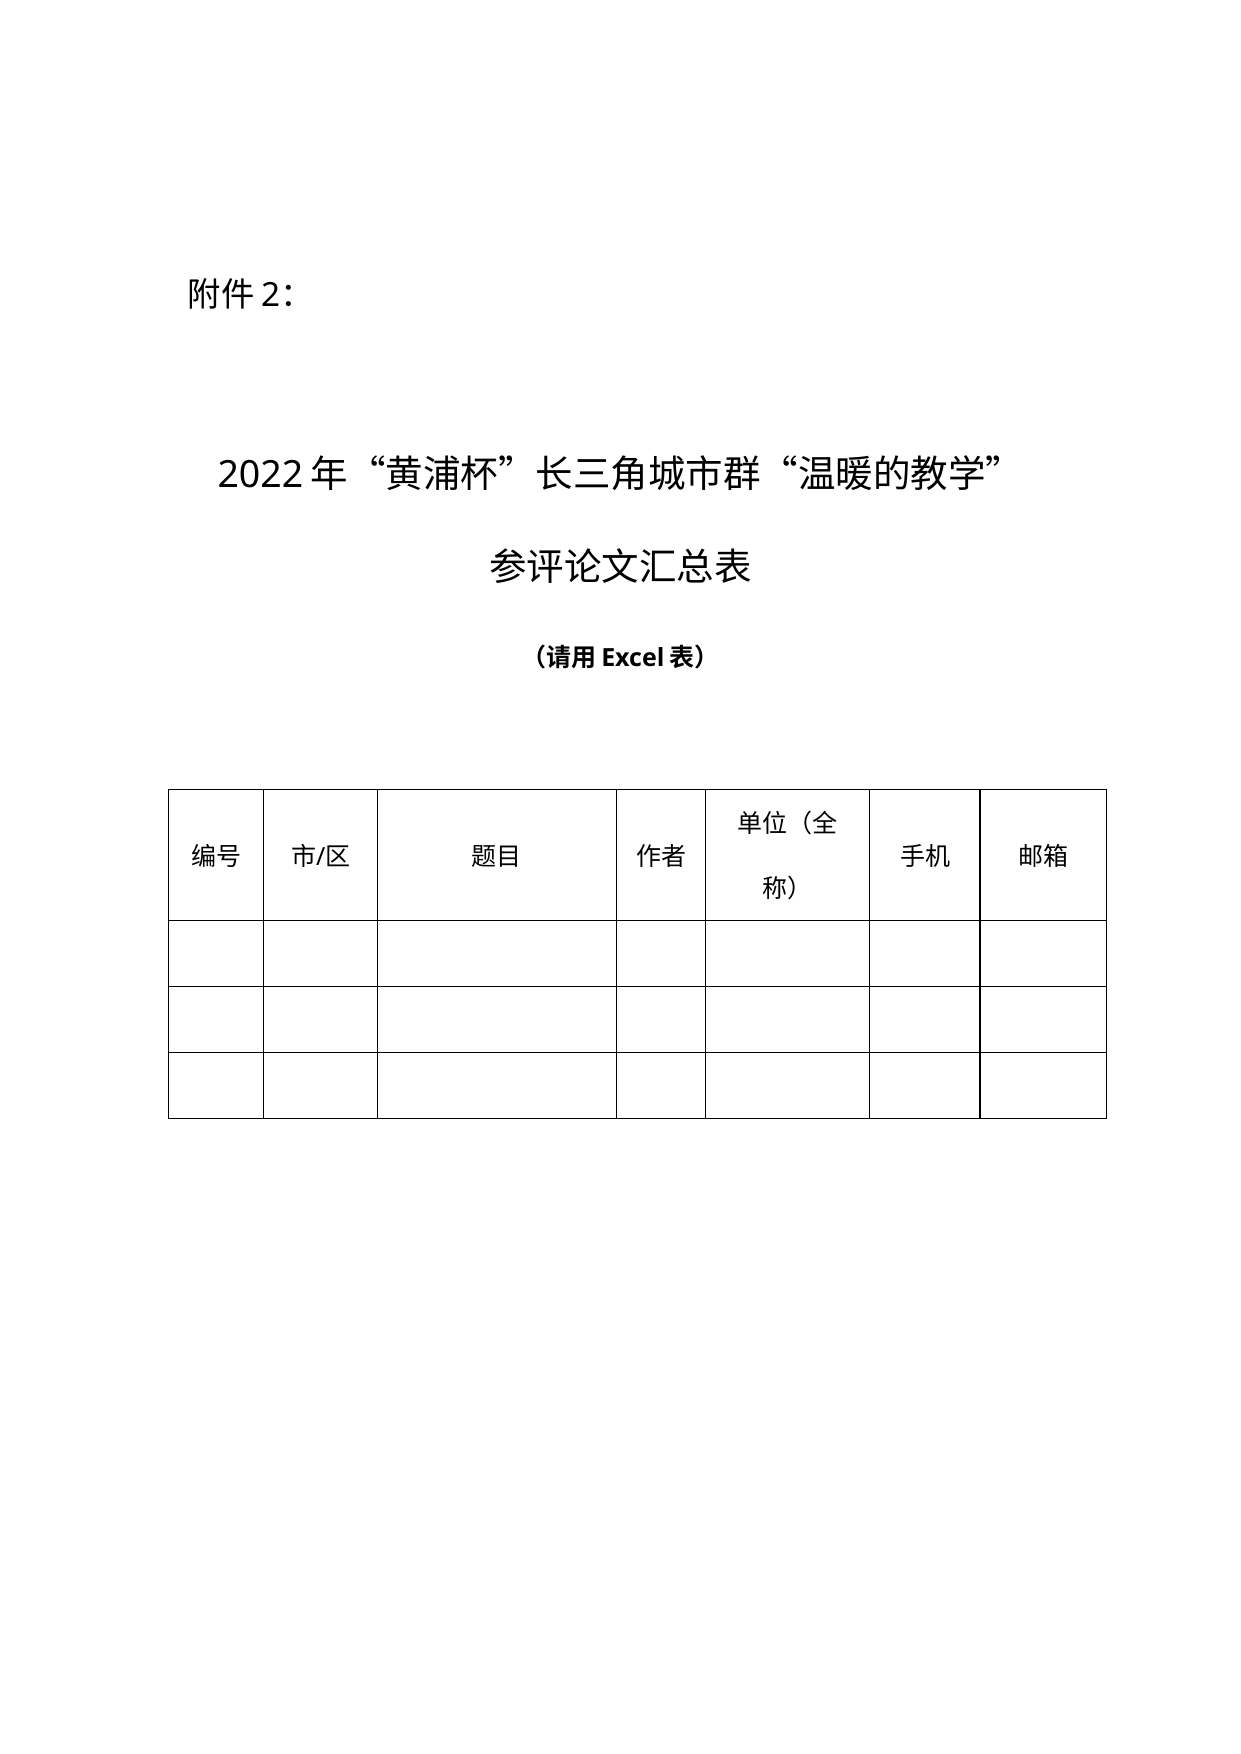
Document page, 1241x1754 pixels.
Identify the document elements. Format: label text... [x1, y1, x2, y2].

table_cell [264, 1053, 377, 1118]
table_cell [706, 921, 869, 986]
table_cell [264, 921, 377, 986]
table_header 题目 [378, 790, 616, 919]
table_cell [378, 1053, 616, 1118]
table_cell [169, 987, 263, 1052]
table_cell [981, 1053, 1106, 1118]
table_cell [378, 921, 616, 986]
table_cell [870, 1053, 979, 1118]
table_cell [169, 1053, 263, 1118]
table_cell [870, 921, 979, 986]
table_header 编号 [169, 790, 263, 919]
table_cell [706, 1053, 869, 1118]
table_cell [981, 921, 1106, 986]
text （请用Excel表） [187, 623, 1053, 688]
table_cell [617, 921, 705, 986]
table_cell [870, 987, 979, 1052]
table_header 手机 [870, 790, 979, 919]
table_cell [617, 1053, 705, 1118]
text 附件2： [187, 259, 1053, 324]
table_cell [378, 987, 616, 1052]
table_header 邮箱 [981, 790, 1106, 919]
table_header 市/区 [264, 790, 377, 919]
text 2022年“黄浦杯”长三角城市群“温暖的教学” [187, 439, 1053, 504]
table_cell [706, 987, 869, 1052]
table_cell [169, 921, 263, 986]
table_header 作者 [617, 790, 705, 919]
table_cell [264, 987, 377, 1052]
table_header 单位（全称） [706, 790, 869, 919]
text 参评论文汇总表 [187, 531, 1053, 596]
table_cell [617, 987, 705, 1052]
table_cell [981, 987, 1106, 1052]
